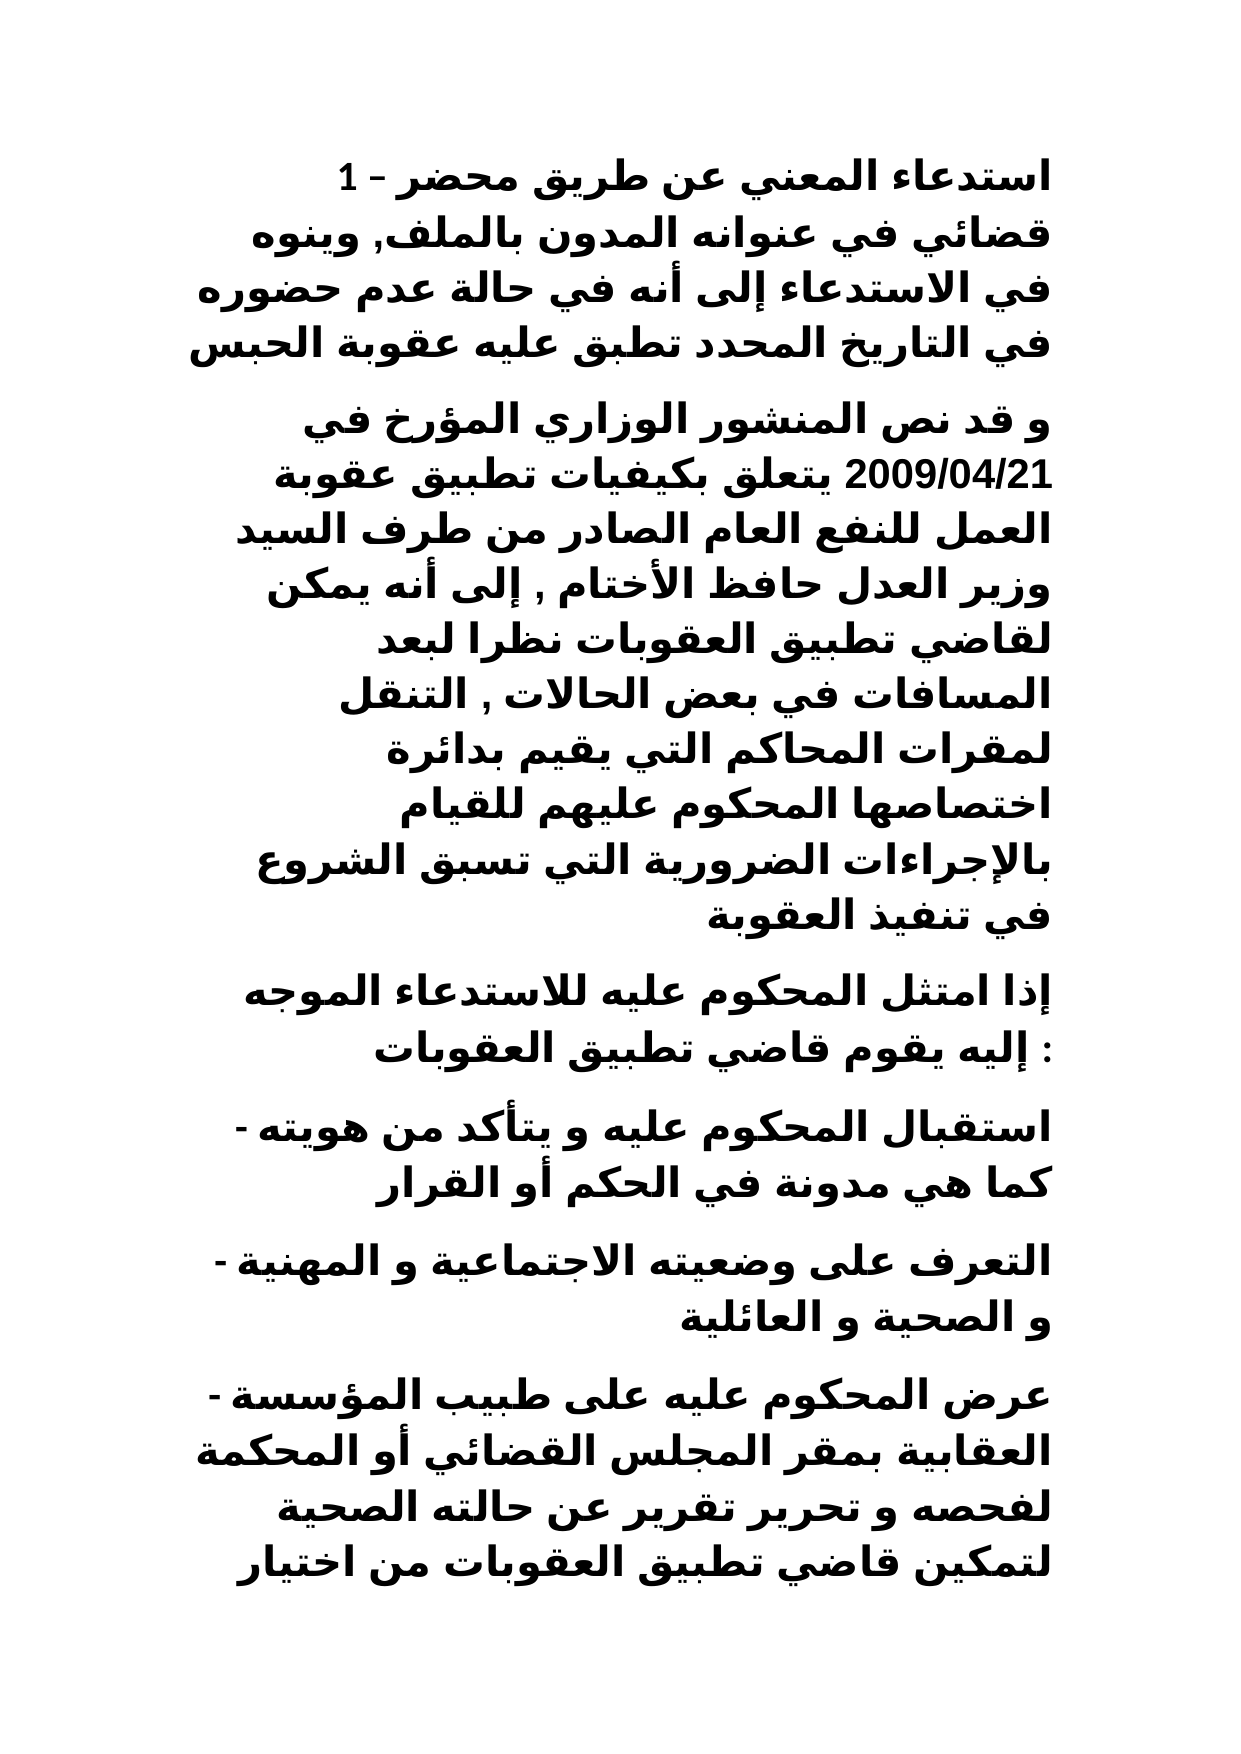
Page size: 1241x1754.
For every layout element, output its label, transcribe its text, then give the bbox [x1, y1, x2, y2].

text - التعرف على وضعيته الاجتماعية و المهنية و الصحية و العائلية [187, 1235, 1053, 1341]
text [187, 1369, 1053, 1585]
text إذا امتثل المحكوم عليه للاستدعاء الموجه إليه يقوم قاضي تطبيق العقوبات : [187, 966, 1053, 1072]
text و قد نص المنشور الوزاري المؤرخ في 2009/04/21 يتعلق بكيفيات تطبيق عقوبة العمل للنفع العام الصادر من طرف السيد وزير العدل حافظ الأختام , إلى أنه يمكن لقاضي تطبيق العقوبات نظرا لبعد المسافات في بعض الحالات , التنقل لمقرات المحاكم التي يقيم بدائرة اختصاصها المحكوم عليهم للقيام بالإجراءات الضرورية التي تسبق الشروع في تنفيذ العقوبة [187, 394, 1053, 938]
text 1 – استدعاء المعني عن طريق محضر قضائي في عنوانه المدون بالملف, وينوه في الاستدعاء إلى أنه في حالة عدم حضوره في التاريخ المحدد تطبق عليه عقوبة الحبس [187, 150, 1053, 366]
text - استقبال المحكوم عليه و يتأكد من هويته كما هي مدونة في الحكم أو القرار [187, 1101, 1053, 1207]
